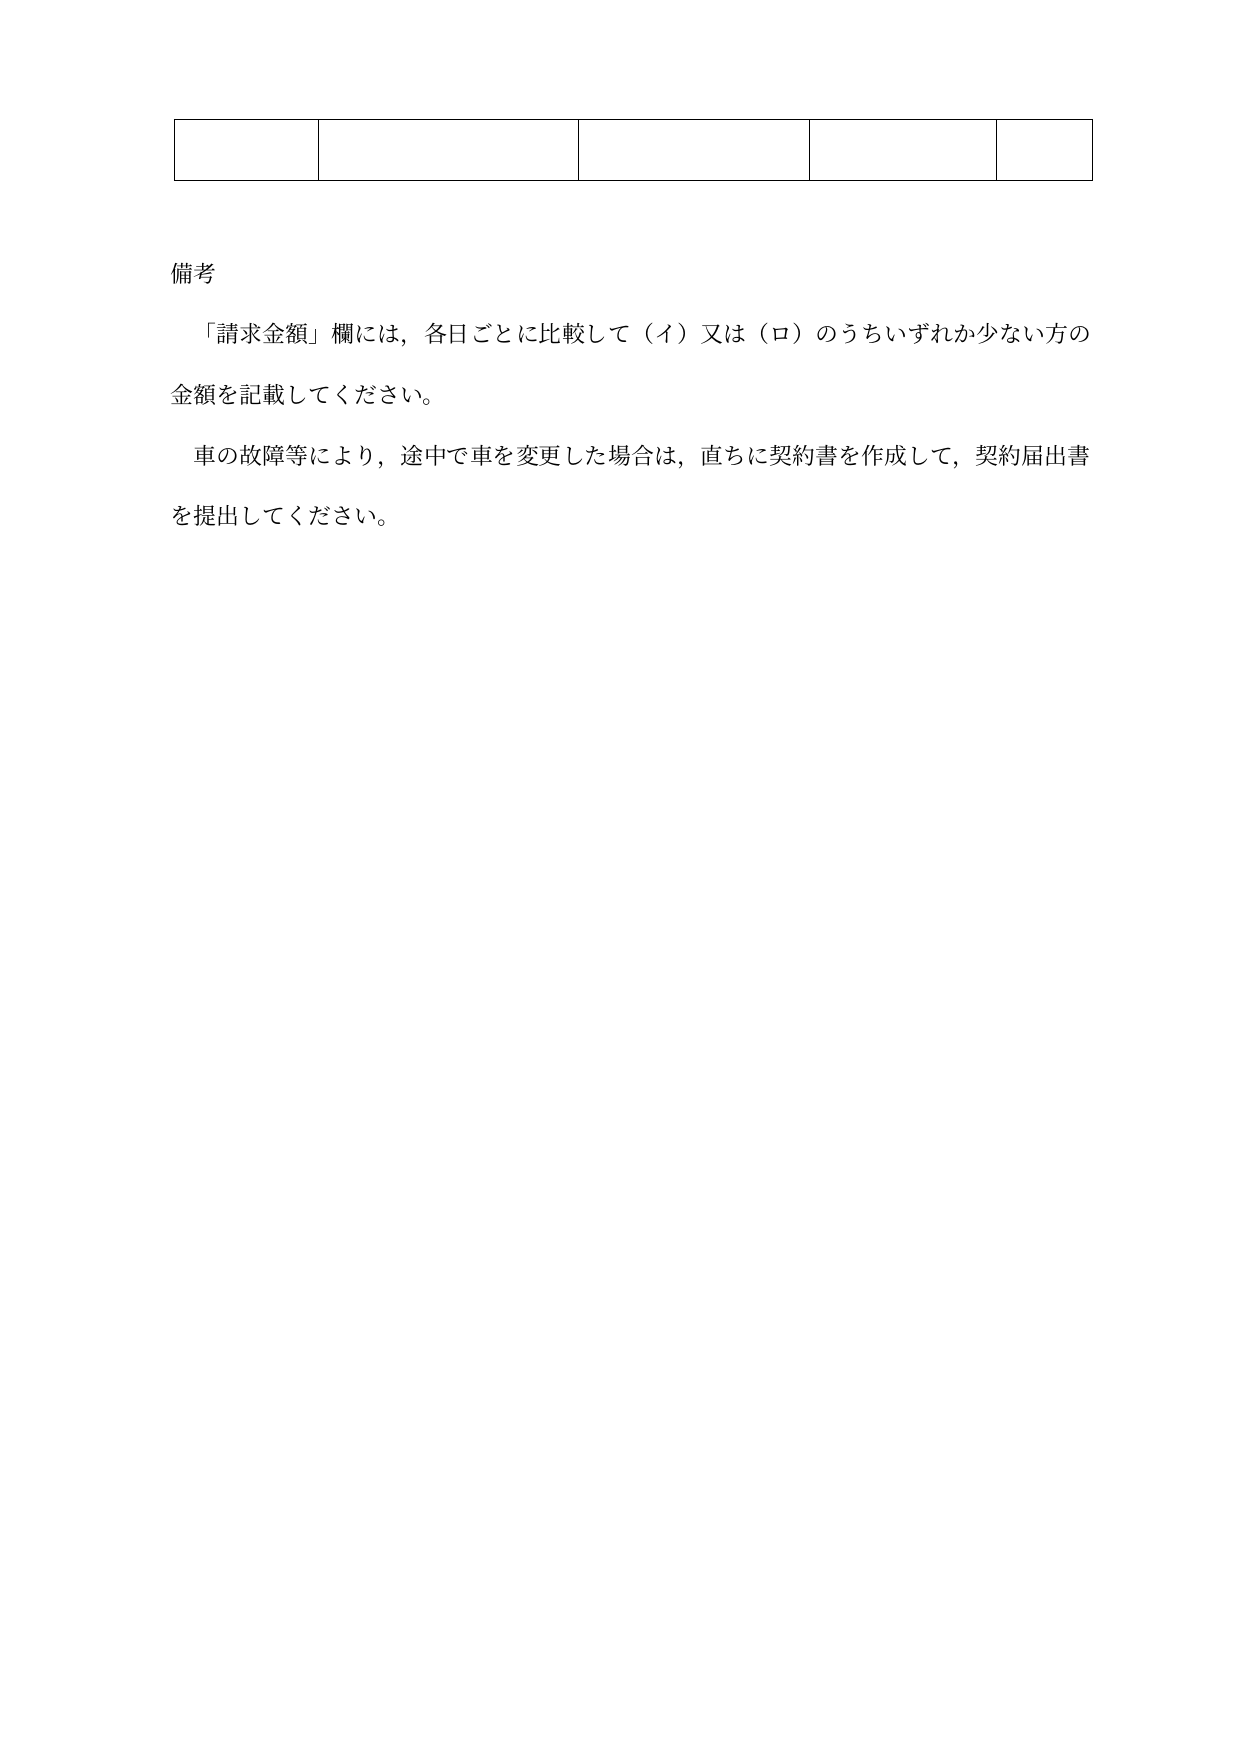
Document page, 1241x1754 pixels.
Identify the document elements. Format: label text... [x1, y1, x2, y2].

table_cell [579, 120, 809, 180]
text 備考 [148, 242, 1092, 303]
table_cell [319, 120, 578, 180]
text 「請求金額」欄には，各日ごとに比較して（イ）又は（ロ）のうちいずれか少ない方の金額を記載してください。 [148, 303, 1092, 424]
text 車の故障等により，途中で車を変更した場合は，直ちに契約書を作成して，契約届出書を提出してください。 [148, 424, 1092, 545]
table_cell 円 [810, 120, 996, 180]
table_cell 計 [175, 120, 318, 180]
table_cell [997, 120, 1092, 180]
